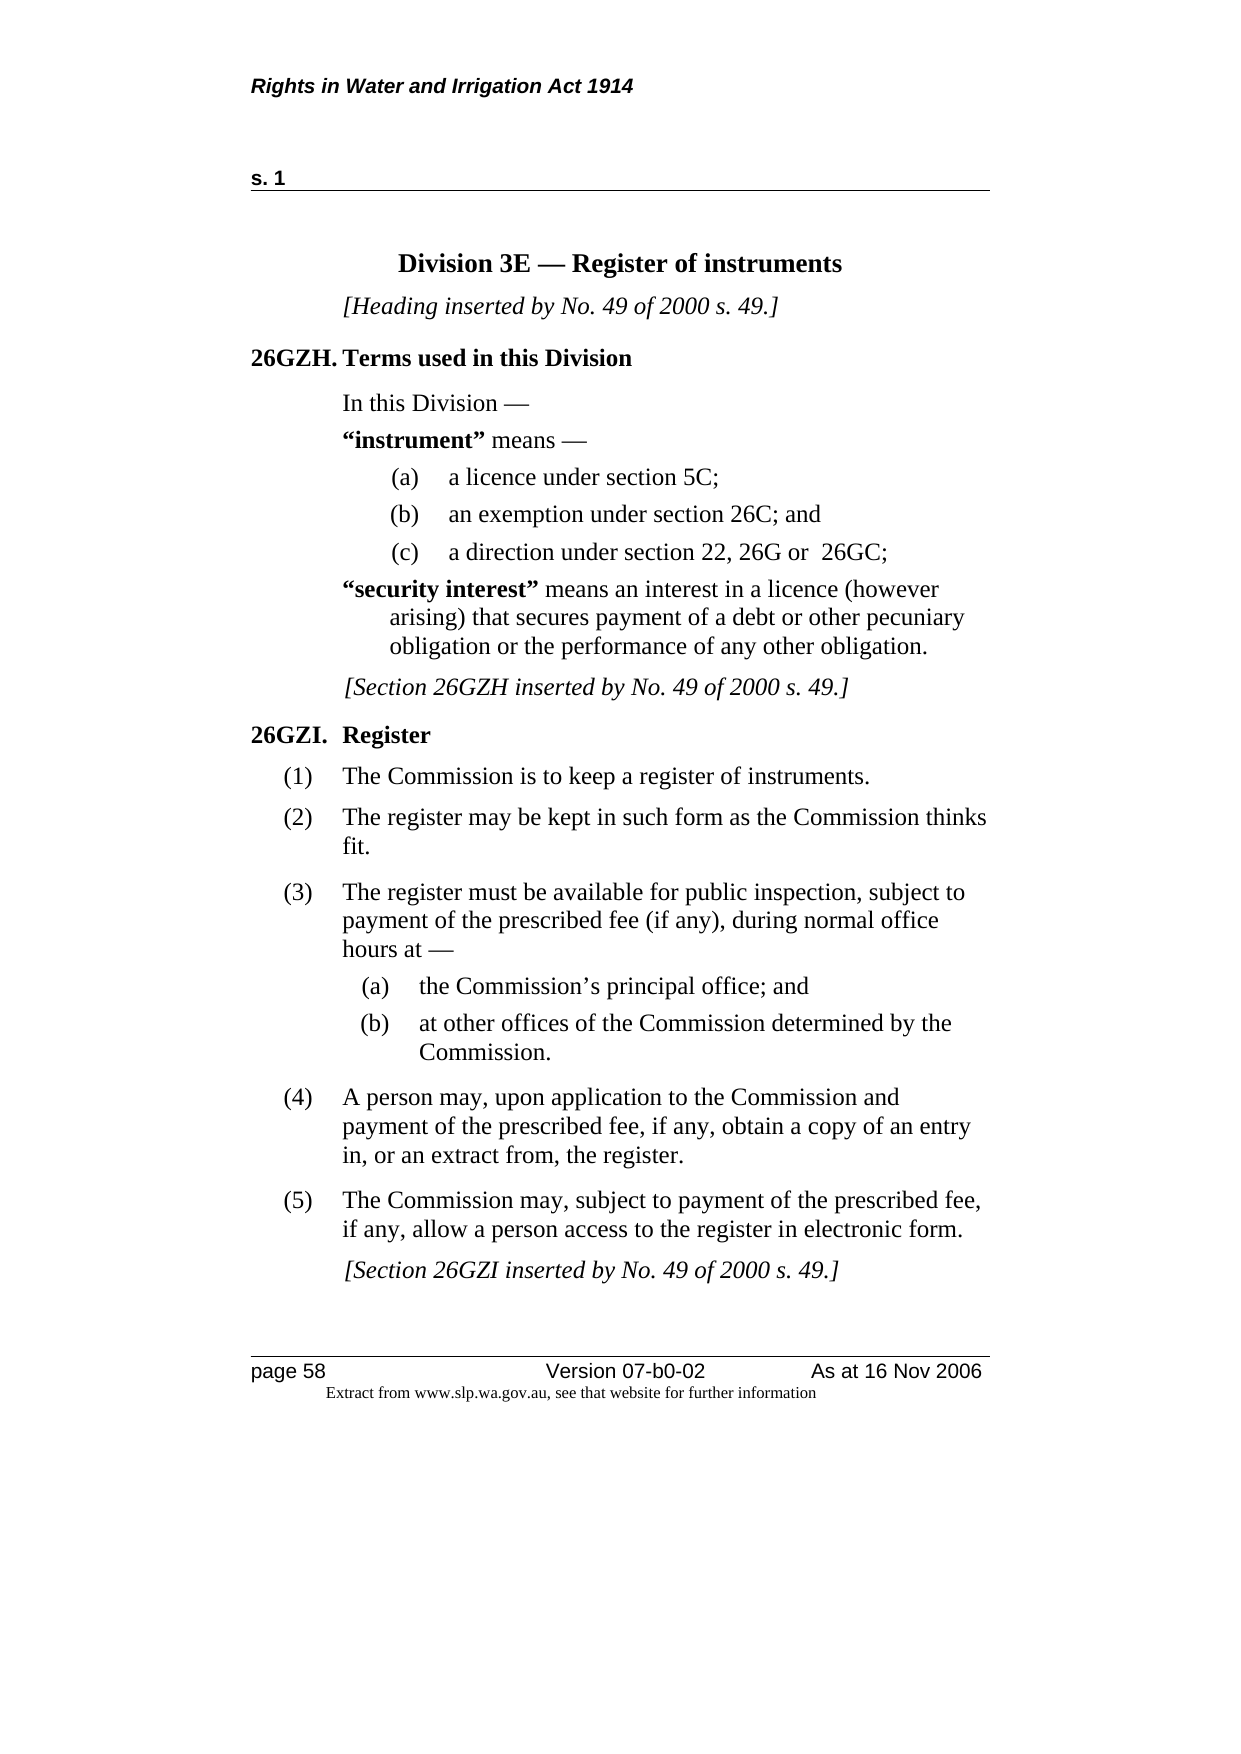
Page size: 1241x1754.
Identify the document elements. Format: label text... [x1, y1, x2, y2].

text (2) The register may be kept in such form as the Commission thinks fit. [251, 802, 990, 860]
text (b) at other offices of the Commission determined by the Commission. [251, 1008, 990, 1066]
text In this Division — [251, 388, 990, 417]
text (a) a licence under section 5C; [251, 462, 990, 491]
text (1) The Commission is to keep a register of instruments. [251, 761, 990, 790]
text (c) a direction under section 22, 26G or 26GC; [251, 537, 990, 565]
text “security interest” means an interest in a licence (however arising) that secures payment of a debt or other pecuniary obligation or the performance of any other obligation. [251, 574, 990, 660]
subtitle Division 3E — Register of instruments [251, 247, 990, 279]
text (a) the Commission’s principal office; and [251, 971, 990, 1000]
subtitle 26GZI. Register [251, 720, 990, 749]
text (b) an exemption under section 26C; and [251, 499, 990, 528]
text [Section 26GZH inserted by No. 49 of 2000 s. 49.] [251, 672, 990, 701]
subtitle [Heading inserted by No. 49 of 2000 s. 49.] [251, 291, 990, 320]
text (5) The Commission may, subject to payment of the prescribed fee, if any, allow a person access to the register in electronic form. [251, 1185, 990, 1243]
text [Section 26GZI inserted by No. 49 of 2000 s. 49.] [251, 1255, 990, 1284]
text (3) The register must be available for public inspection, subject to payment of the prescribed fee (if any), during normal office hours at — [251, 877, 990, 963]
subtitle 26GZH. Terms used in this Division [251, 343, 990, 372]
text (4) A person may, upon application to the Commission and payment of the prescribed fee, if any, obtain a copy of an entry in, or an extract from, the register. [251, 1082, 990, 1169]
text “instrument” means — [251, 425, 990, 454]
